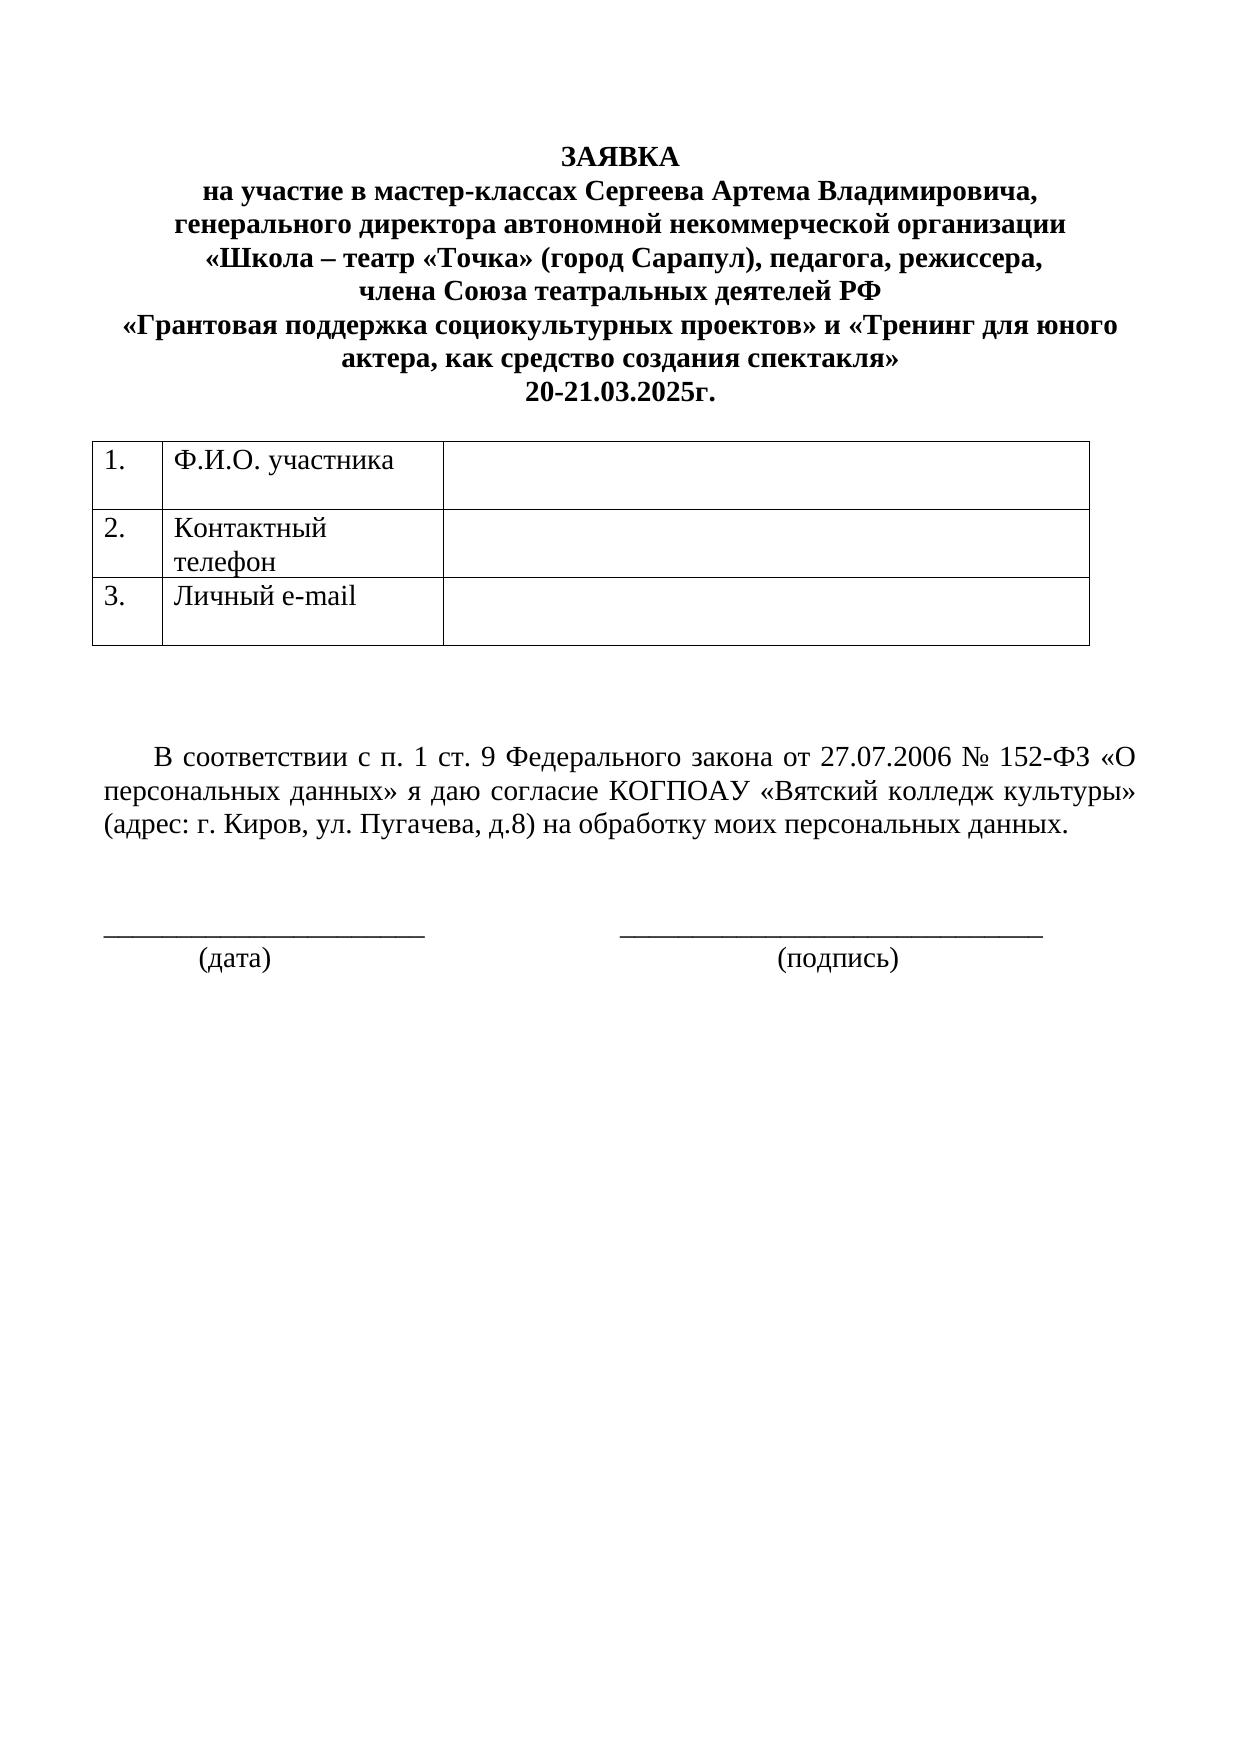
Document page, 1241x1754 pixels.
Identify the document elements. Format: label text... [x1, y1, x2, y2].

text (дата) (подпись) [103, 941, 1137, 974]
table_header Ф.И.О. участника [163, 442, 443, 509]
text генерального директора автономной некоммерческой организации [103, 206, 1137, 240]
text «Школа – театр «Точка» (город Сарапул), педагога, режиссера, [103, 240, 1137, 273]
table_cell Личный е-mail [163, 578, 443, 645]
table_header [444, 442, 1089, 509]
table_cell [444, 578, 1089, 645]
table_header 1. [93, 442, 162, 509]
text 20-21.03.2025г. [103, 374, 1137, 407]
table_cell 3. [93, 578, 162, 645]
text ______________________ _____________________________ [103, 907, 1137, 941]
table_cell Контактный телефон [163, 510, 443, 577]
table_cell [444, 510, 1089, 577]
text ЗАЯВКА [103, 139, 1137, 173]
text члена Союза театральных деятелей РФ [103, 273, 1137, 307]
text В соответствии с п. 1 ст. 9 Федерального закона от 27.07.2006 № 152-ФЗ «О персональных данных» я даю согласие КОГПОАУ «Вятский колледж культуры» (адрес: г. Киров, ул. Пугачева, д.8) на обработку моих персональных данных. [103, 739, 1137, 840]
table_cell 2. [93, 510, 162, 577]
text на участие в мастер-классах Сергеева Артема Владимировича, [103, 173, 1137, 206]
text «Грантовая поддержка социокультурных проектов» и «Тренинг для юного актера, как средство создания спектакля» [103, 307, 1137, 374]
